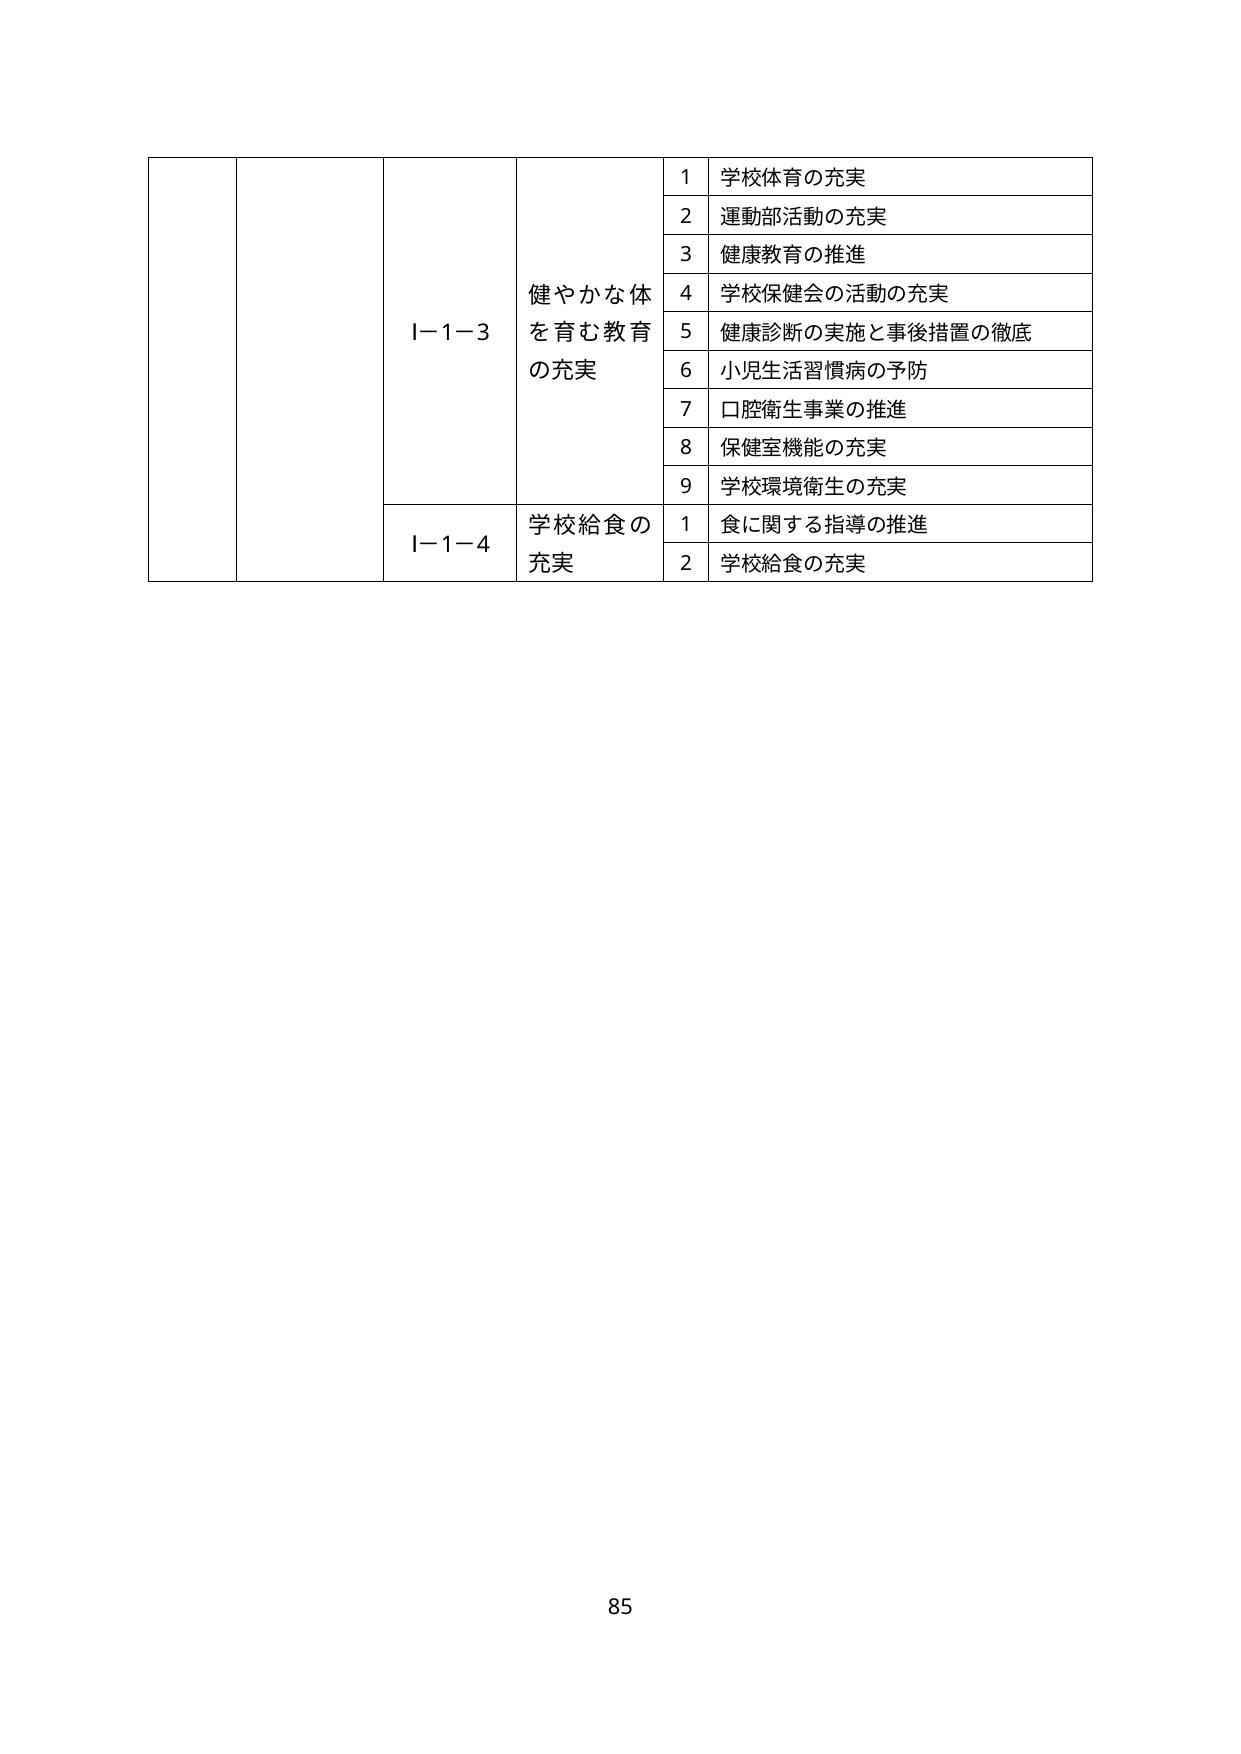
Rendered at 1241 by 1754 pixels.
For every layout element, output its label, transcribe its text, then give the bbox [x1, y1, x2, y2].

table_cell 3 [664, 235, 708, 272]
table_cell 学校環境衛生の充実 [709, 466, 1092, 504]
table_cell Ⅰ－1－3 [384, 158, 516, 504]
table_cell 口腔衛生事業の推進 [709, 389, 1092, 427]
table_cell 学校体育の充実 [709, 158, 1092, 195]
table_cell 6 [664, 351, 708, 388]
table_cell 2 [664, 543, 708, 581]
table_cell 9 [664, 466, 708, 504]
table_cell Ⅰ－1－4 [384, 505, 516, 581]
table_cell 7 [664, 389, 708, 427]
table_cell 学校給食の充実 [709, 543, 1092, 581]
table_cell 1 [664, 505, 708, 542]
table_cell 8 [664, 428, 708, 465]
table_cell 4 [664, 274, 708, 311]
table_cell 健やかな体を育む教育の充実 [517, 158, 663, 504]
table_cell 5 [664, 312, 708, 349]
table_cell 健康教育の推進 [709, 235, 1092, 272]
table_cell 健康診断の実施と事後措置の徹底 [709, 312, 1092, 349]
table_cell 運動部活動の充実 [709, 196, 1092, 234]
table_cell 学校給食の充実 [517, 505, 663, 581]
table_cell 保健室機能の充実 [709, 428, 1092, 465]
table_cell 小児生活習慣病の予防 [709, 351, 1092, 388]
table_cell 学校保健会の活動の充実 [709, 274, 1092, 311]
table_cell 1 [664, 158, 708, 195]
table_cell 2 [664, 196, 708, 234]
table_cell 食に関する指導の推進 [709, 505, 1092, 542]
